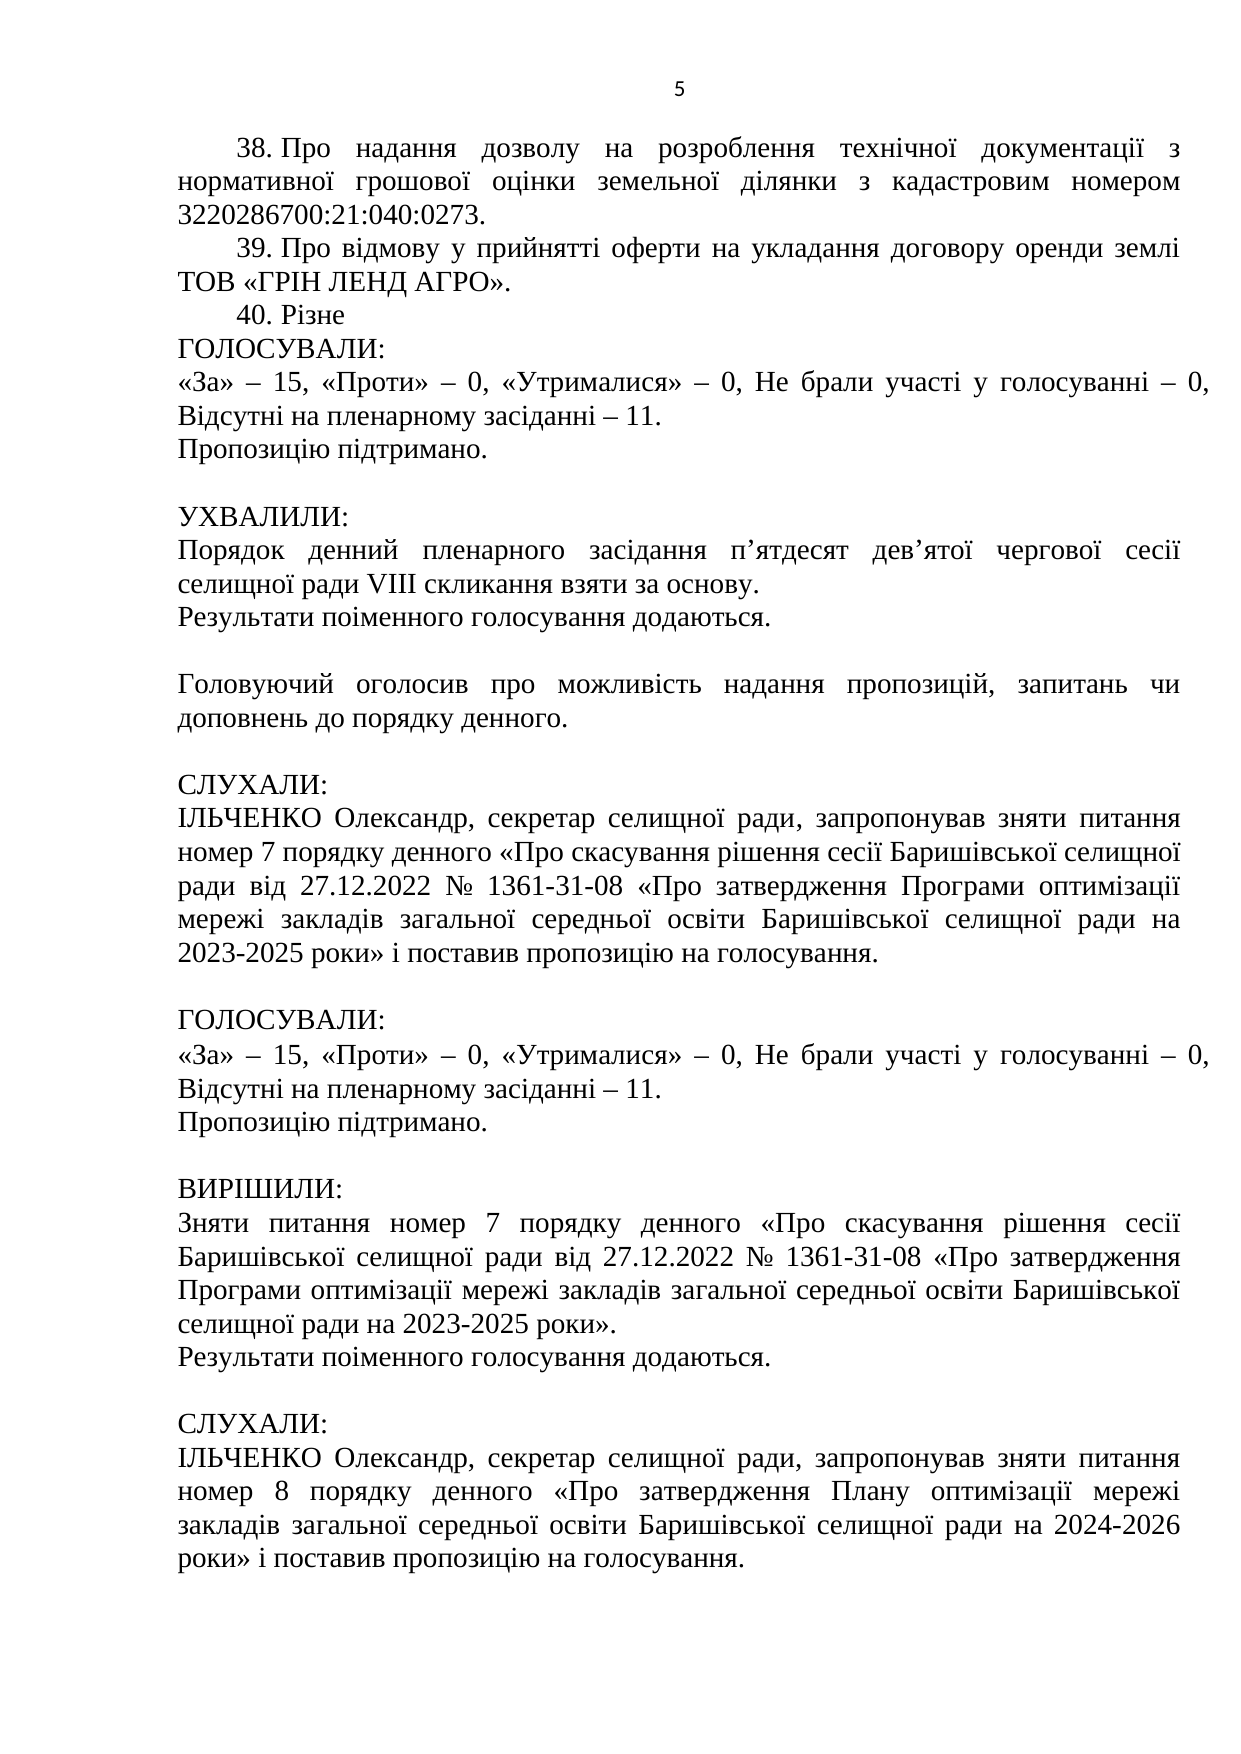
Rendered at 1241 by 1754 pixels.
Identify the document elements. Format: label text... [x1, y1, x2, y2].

text Пропозицію підтримано. [177, 432, 1211, 465]
text УХВАЛИЛИ: [177, 499, 1181, 532]
text Зняти питання номер 7 порядку денного «Про скасування рішення сесії Баришівської селищної ради від 27.12.2022 № 1361-31-08 «Про затвердження Програми оптимізації мережі закладів загальної середньої освіти Баришівської селищної ради на 2023-2025 роки». [177, 1205, 1181, 1339]
text ГОЛОСУВАЛИ: [177, 1002, 1181, 1035]
text Результати поіменного голосування додаються. [177, 1339, 1181, 1373]
text Пропозицію підтримано. [177, 1104, 1211, 1138]
text «За» – 15, «Проти» – 0, «Утрималися» – 0, Не брали участі у голосуванні – 0, Відсутні на пленарному засіданні – 11. [177, 364, 1211, 432]
text Порядок денний пленарного засідання п’ятдесят дев’ятої чергової сесії селищної ради VІІI скликання взяти за основу. [177, 532, 1181, 599]
text Результати поіменного голосування додаються. [177, 599, 1181, 633]
text СЛУХАЛИ: [177, 1406, 1181, 1440]
text ІЛЬЧЕНКО Олександр, секретар селищної ради, запропонував зняти питання номер 7 порядку денного «Про скасування рішення сесії Баришівської селищної ради від 27.12.2022 № 1361-31-08 «Про затвердження Програми оптимізації мережі закладів загальної середньої освіти Баришівської селищної ради на 2023-2025 роки» і поставив пропозицію на голосування. [177, 801, 1181, 968]
text 39. Про відмову у прийнятті оферти на укладання договору оренди землі ТОВ «ГРІН ЛЕНД АГРО». [177, 230, 1181, 297]
text 40. Різне [177, 297, 1181, 331]
text ІЛЬЧЕНКО Олександр, секретар селищної ради, запропонував зняти питання номер 8 порядку денного «Про затвердження Плану оптимізації мережі закладів загальної середньої освіти Баришівської селищної ради на 2024-2026 роки» і поставив пропозицію на голосування. [177, 1440, 1181, 1574]
text ВИРІШИЛИ: [177, 1172, 1211, 1205]
text СЛУХАЛИ: [177, 767, 1181, 801]
text Головуючий оголосив про можливість надання пропозицій, запитань чи доповнень до порядку денного. [177, 666, 1181, 733]
text «За» – 15, «Проти» – 0, «Утрималися» – 0, Не брали участі у голосуванні – 0, Відсутні на пленарному засіданні – 11. [177, 1037, 1211, 1104]
text 38. Про надання дозволу на розроблення технічної документації з нормативної грошової оцінки земельної ділянки з кадастровим номером 3220286700:21:040:0273. [177, 130, 1181, 230]
text ГОЛОСУВАЛИ: [177, 331, 1181, 364]
